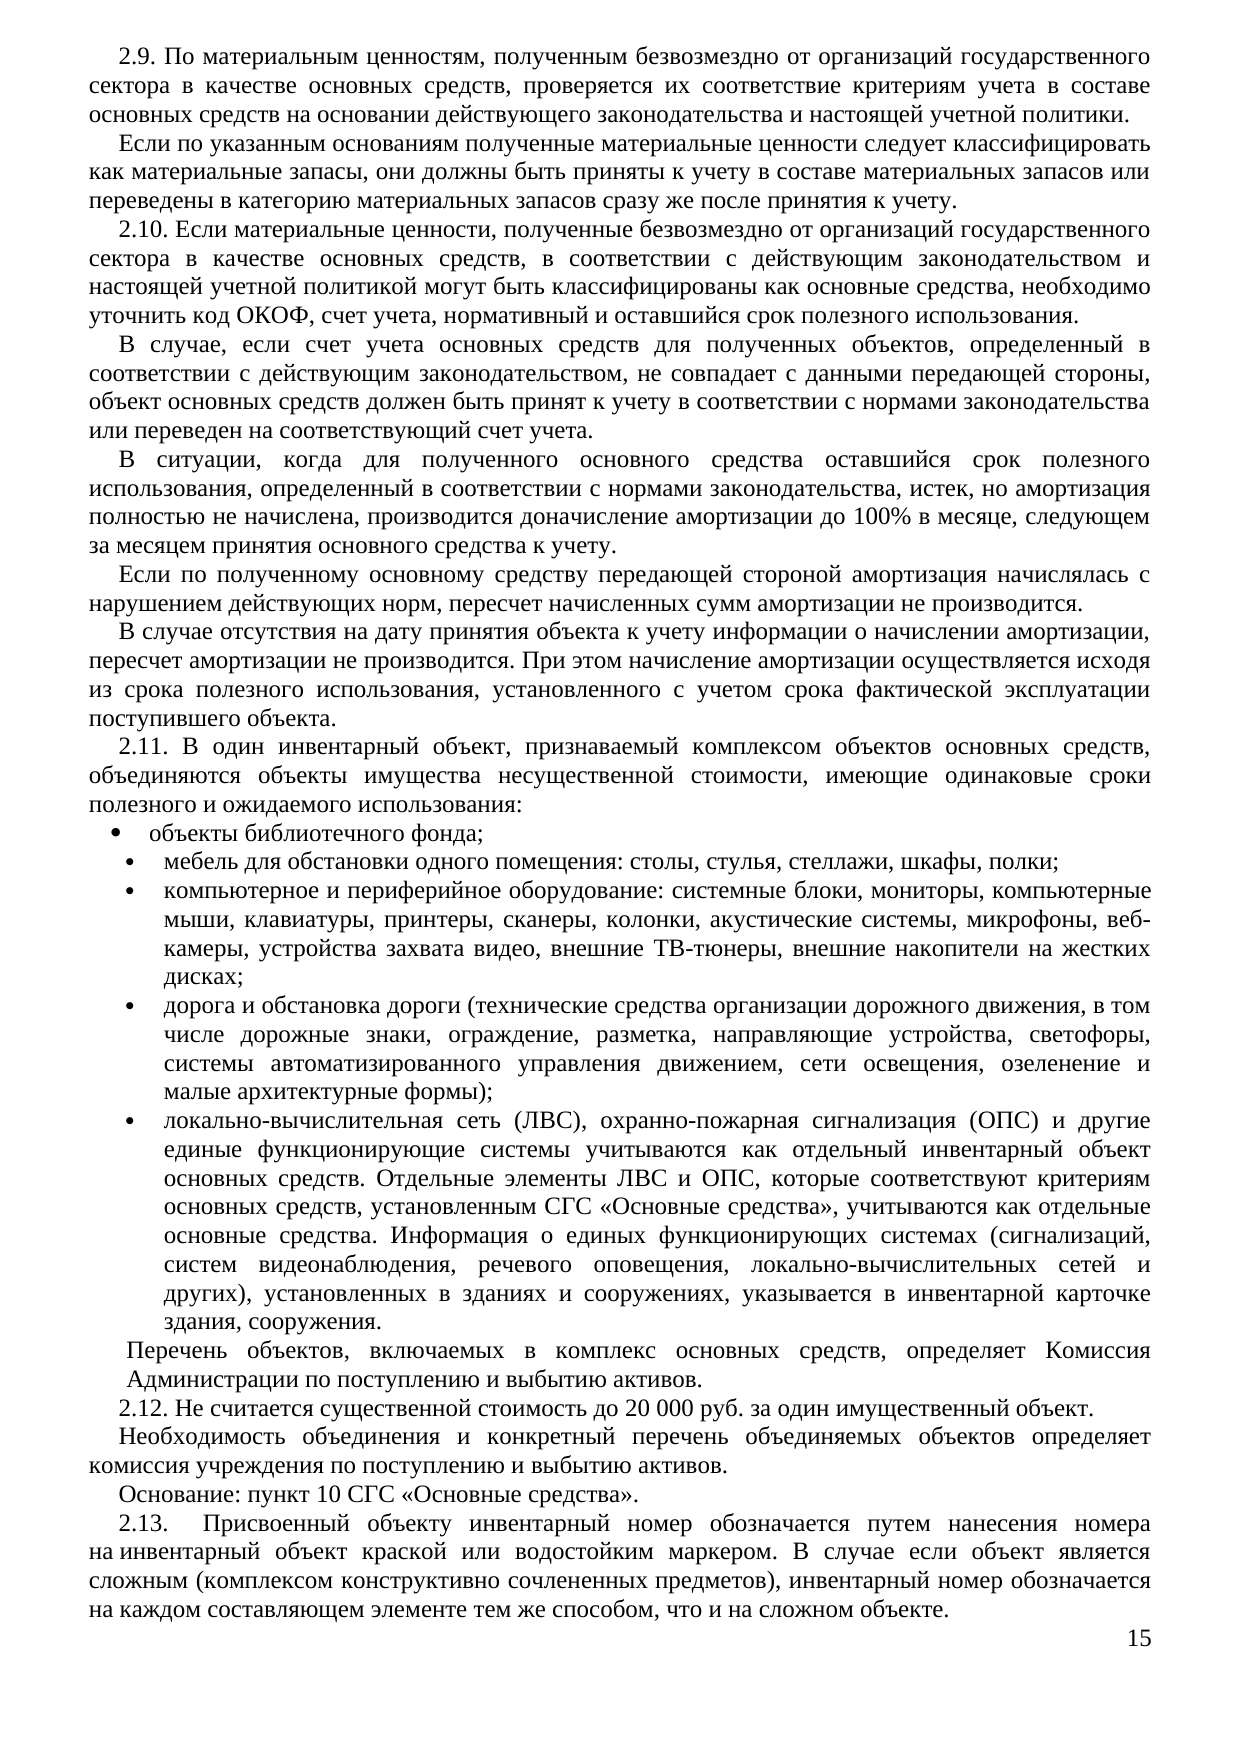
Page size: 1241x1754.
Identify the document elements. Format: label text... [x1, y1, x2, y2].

text 2.10. Если материальные ценности, полученные безвозмездно от организаций государственного сектора в качестве основных средств, в соответствии с действующим законодательством и настоящей учетной политикой могут быть классифицированы как основные средства, необходимо уточнить код ОКОФ, счет учета, нормативный и оставшийся срок полезного использования. [89, 214, 1152, 329]
text Если по указанным основаниям полученные материальные ценности следует классифицировать как материальные запасы, они должны быть приняты к учету в составе материальных запасов или переведены в категорию материальных запасов сразу же после принятия к учету. [89, 128, 1152, 214]
text Если по полученному основному средству передающей стороной амортизация начислялась с нарушением действующих норм, пересчет начисленных сумм амортизации не производится. [89, 559, 1152, 616]
text Основание: пункт 10 СГС «Основные средства». [89, 1479, 1152, 1508]
list компьютерное и периферийное оборудование: системные блоки, мониторы, компьютерные мыши, клавиатуры, принтеры, сканеры, колонки, акустические системы, микрофоны, веб-камеры, устройства захвата видео, внешние ТВ-тюнеры, внешние накопители на жестких дисках; [126, 875, 1152, 990]
text 2.13. Присвоенный объекту инвентарный номер обозначается путем нанесения номера на инвентарный объект краской или водостойким маркером. В случае если объект является сложным (комплексом конструктивно сочлененных предметов), инвентарный номер обозначается на каждом составляющем элементе тем же способом, что и на сложном объекте. [89, 1508, 1152, 1623]
list объекты библиотечного фонда; [111, 818, 1152, 846]
text 2.11. В один инвентарный объект, признаваемый комплексом объектов основных средств, объединяются объекты имущества несущественной стоимости, имеющие одинаковые сроки полезного и ожидаемого использования: [89, 731, 1152, 818]
text 2.9. По материальным ценностям, полученным безвозмездно от организаций государственного сектора в качестве основных средств, проверяется их соответствие критериям учета в составе основных средств на основании действующего законодательства и настоящей учетной политики. [89, 41, 1152, 128]
list дорога и обстановка дороги (технические средства организации дорожного движения, в том числе дорожные знаки, ограждение, разметка, направляющие устройства, светофоры, системы автоматизированного управления движением, сети освещения, озеленение и малые архитектурные формы); [126, 990, 1152, 1105]
text 2.12. Не считается существенной стоимость до 20 000 руб. за один имущественный объект. [89, 1393, 1152, 1421]
text В ситуации, когда для полученного основного средства оставшийся срок полезного использования, определенный в соответствии с нормами законодательства, истек, но амортизация полностью не начислена, производится доначисление амортизации до 100% в месяце, следующем за месяцем принятия основного средства к учету. [89, 444, 1152, 559]
text В случае отсутствия на дату принятия объекта к учету информации о начислении амортизации, пересчет амортизации не производится. При этом начисление амортизации осуществляется исходя из срока полезного использования, установленного с учетом срока фактической эксплуатации поступившего объекта. [89, 616, 1152, 731]
text Необходимость объединения и конкретный перечень объединяемых объектов определяет комиссия учреждения по поступлению и выбытию активов. [89, 1421, 1152, 1479]
list мебель для обстановки одного помещения: столы, стулья, стеллажи, шкафы, полки; [126, 846, 1152, 875]
list локально-вычислительная сеть (ЛВС), охранно-пожарная сигнализация (ОПС) и другие единые функционирующие системы учитываются как отдельный инвентарный объект основных средств. Отдельные элементы ЛВС и ОПС, которые соответствуют критериям основных средств, установленным СГС «Основные средства», учитываются как отдельные основные средства. Информация о единых функционирующих системах (сигнализаций, систем видеонаблюдения, речевого оповещения, локально-вычислительных сетей и других), установленных в зданиях и сооружениях, указывается в инвентарной карточке здания, сооружения. [126, 1105, 1152, 1335]
text Перечень объектов, включаемых в комплекс основных средств, определяет Комиссия Администрации по поступлению и выбытию активов. [126, 1335, 1152, 1393]
text В случае, если счет учета основных средств для полученных объектов, определенный в соответствии с действующим законодательством, не совпадает с данными передающей стороны, объект основных средств должен быть принят к учету в соответствии с нормами законодательства или переведен на соответствующий счет учета. [89, 329, 1152, 444]
